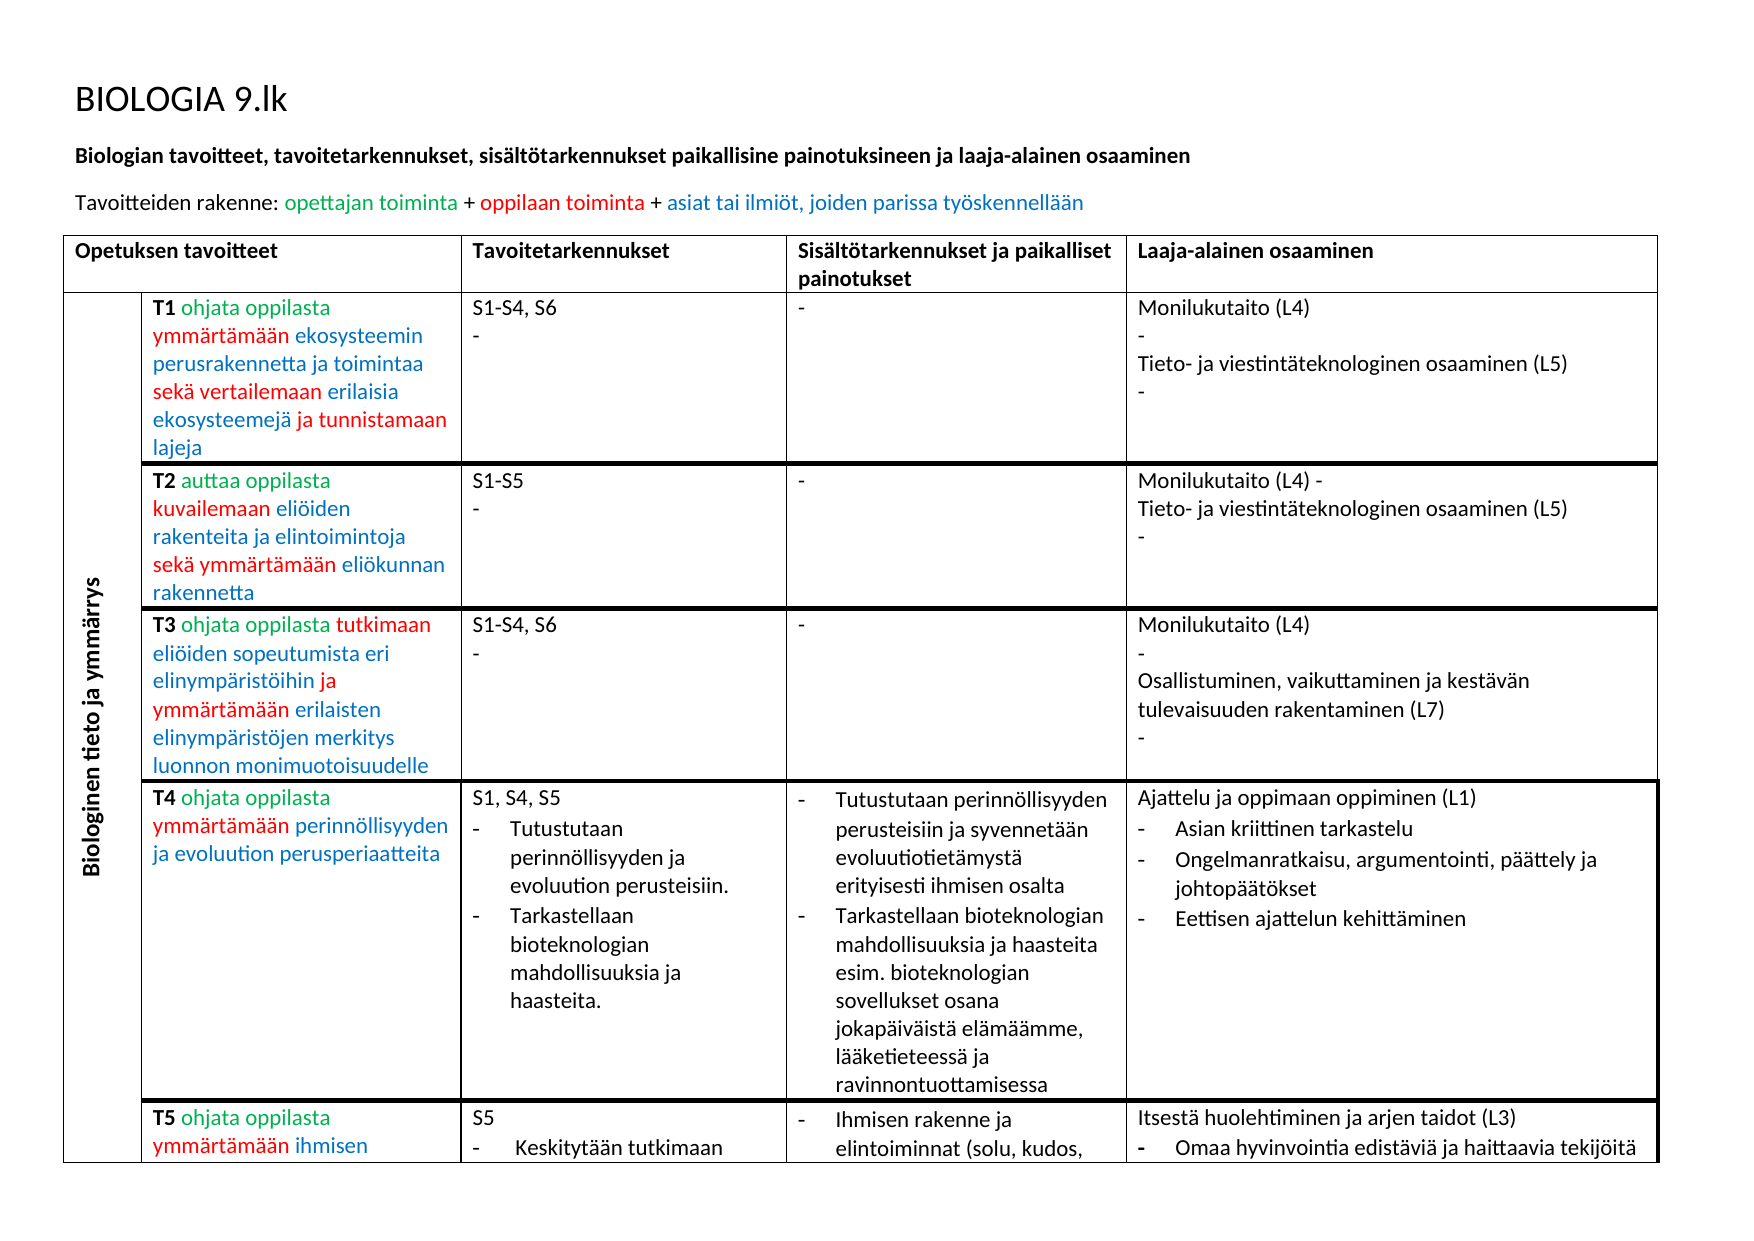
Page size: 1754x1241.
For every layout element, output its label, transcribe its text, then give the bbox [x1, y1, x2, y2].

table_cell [142, 1103, 460, 1162]
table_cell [462, 1103, 786, 1162]
table_cell Ajattelu ja oppimaan oppiminen (L1) Asian kriittinen tarkastelu Ongelmanratkaisu, argumentointi, päättely ja johtopäätökset Eettisen ajattelun kehittäminen [1127, 783, 1656, 1098]
table_cell Monilukutaito (L4) - Tieto- ja viestintäteknologinen osaaminen (L5) - [1127, 293, 1657, 461]
table_cell S1-S5 - [462, 466, 786, 606]
text Tavoitteiden rakenne: opettajan toiminta + oppilaan toiminta + asiat tai ilmiöt, joiden parissa työskennellään [75, 188, 1679, 216]
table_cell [1127, 1103, 1656, 1162]
table_header Laaja-alainen osaaminen [1127, 236, 1657, 292]
table_cell - [787, 466, 1126, 606]
table_cell S1, S4, S5 Tutustutaan perinnöllisyyden ja evoluution perusteisiin. Tarkastellaan bioteknologian mahdollisuuksia ja haasteita. [462, 783, 786, 1098]
text BIOLOGIA 9.lk [75, 75, 1679, 121]
table_cell T4 ohjata oppilasta ymmärtämään perinnöllisyyden ja evoluution perusperiaatteita [142, 783, 460, 1098]
table_cell S1-S4, S6 - [462, 293, 786, 461]
table_header Sisältötarkennukset ja paikalliset painotukset [787, 236, 1126, 292]
table_cell S1-S4, S6 - [462, 611, 786, 779]
table_cell - [787, 611, 1126, 779]
table_cell T1 ohjata oppilasta ymmärtämään ekosysteemin perusrakennetta ja toimintaa sekä vertailemaan erilaisia ekosysteemejä ja tunnistamaan lajeja [142, 293, 461, 461]
table_cell T3 ohjata oppilasta tutkimaan eliöiden sopeutumista eri elinympäristöihin ja ymmärtämään erilaisten elinympäristöjen merkitys luonnon monimuotoisuudelle [142, 611, 461, 779]
table_cell - [787, 293, 1126, 461]
table_header Opetuksen tavoitteet [64, 236, 461, 292]
table_cell Monilukutaito (L4) - Osallistuminen, vaikuttaminen ja kestävän tulevaisuuden rakentaminen (L7) - [1127, 611, 1657, 779]
table_cell Tutustutaan perinnöllisyyden perusteisiin ja syvennetään evoluutiotietämystä erityisesti ihmisen osalta Tarkastellaan bioteknologian mahdollisuuksia ja haasteita esim. bioteknologian sovellukset osana jokapäiväistä elämäämme, lääketieteessä ja ravinnontuottamisessa [787, 783, 1126, 1098]
table_cell T2 auttaa oppilasta kuvailemaan eliöiden rakenteita ja elintoimintoja sekä ymmärtämään eliökunnan rakennetta [142, 466, 461, 606]
table_cell Monilukutaito (L4) - Tieto- ja viestintäteknologinen osaaminen (L5) - [1127, 466, 1657, 606]
table_cell Biologinen tieto ja ymmärrys [64, 293, 141, 1162]
table_header Tavoitetarkennukset [462, 236, 786, 292]
text Biologian tavoitteet, tavoitetarkennukset, sisältötarkennukset paikallisine painotuksineen ja laaja-alainen osaaminen [75, 141, 1679, 169]
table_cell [787, 1103, 1126, 1162]
